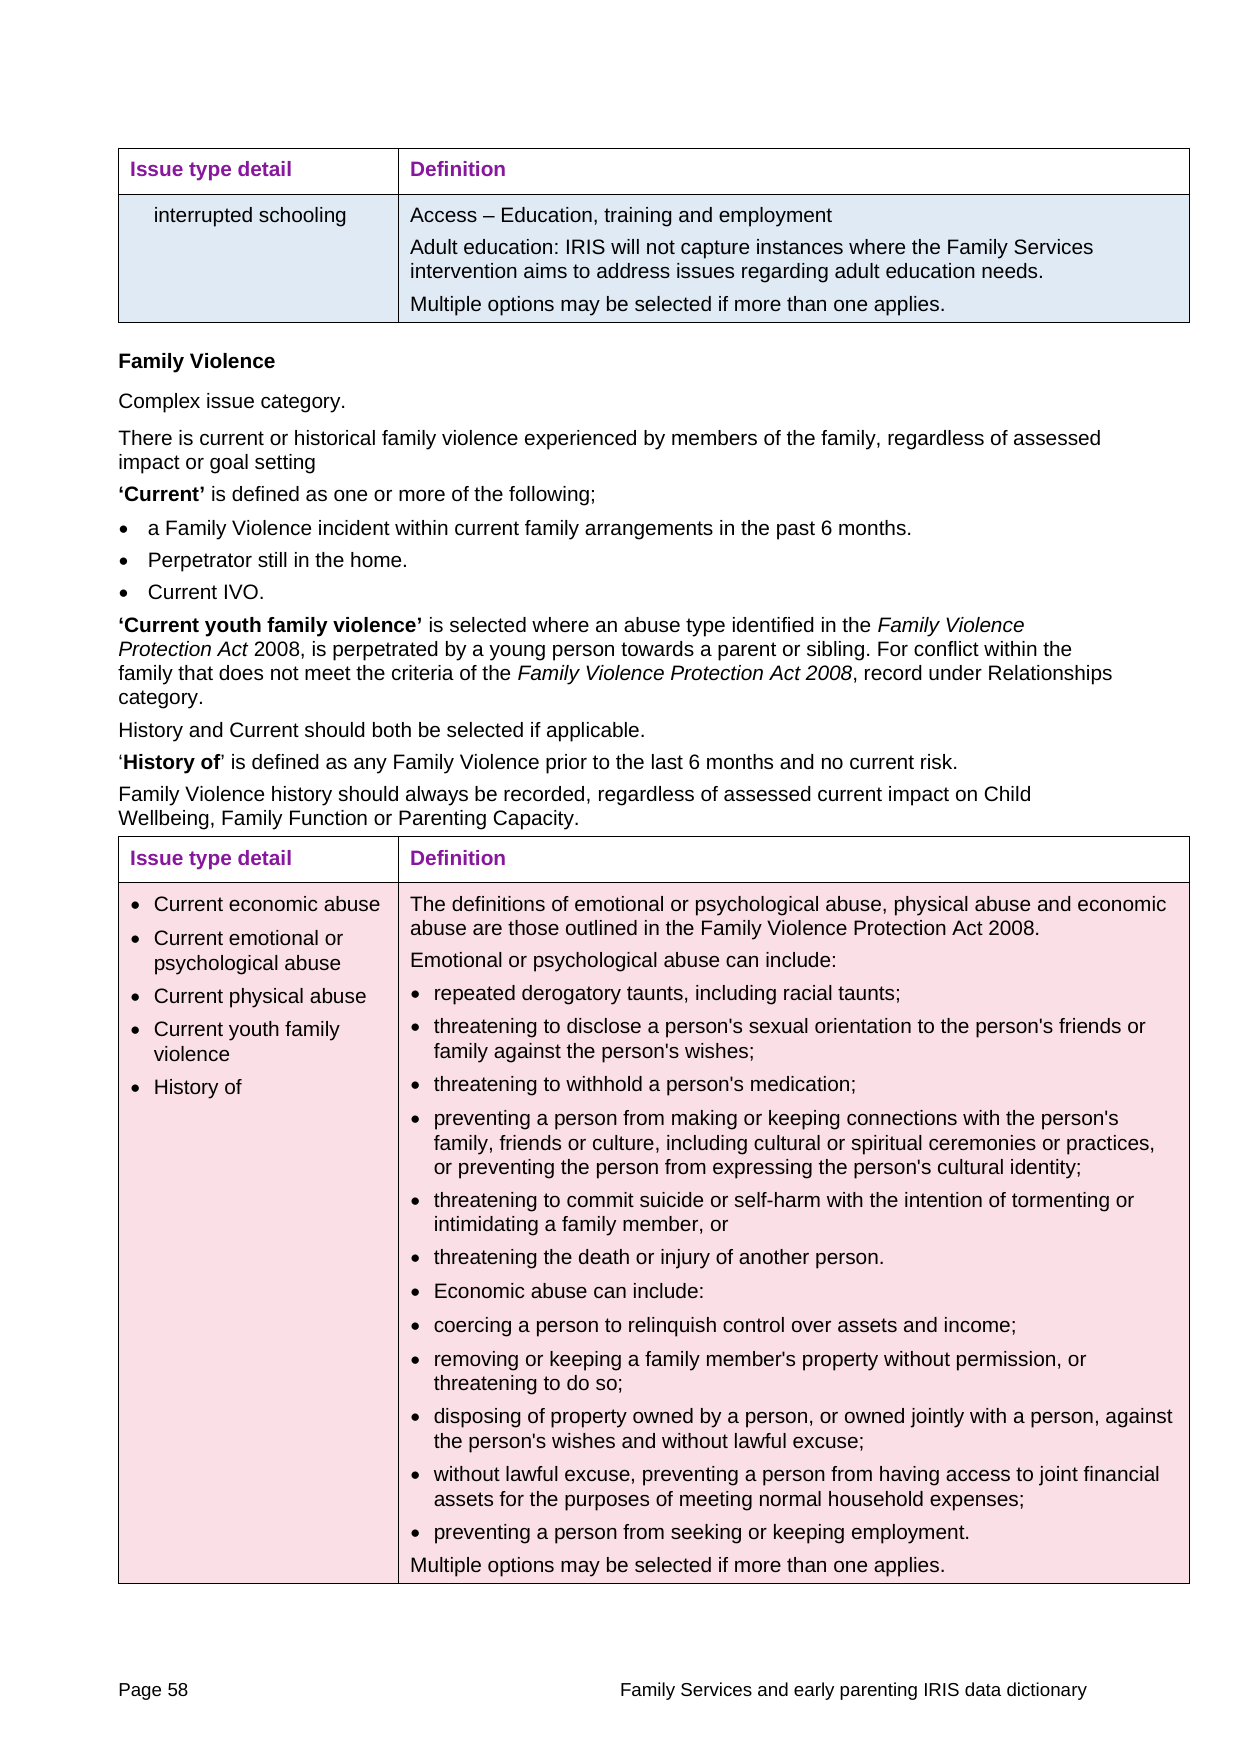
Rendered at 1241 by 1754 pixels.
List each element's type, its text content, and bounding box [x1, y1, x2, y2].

table_header Definition [399, 837, 1189, 882]
text ‘History of’ is defined as any Family Violence prior to the last 6 months and no current risk. [118, 750, 1122, 774]
text Perpetrator still in the home. [118, 544, 1122, 573]
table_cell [399, 195, 1189, 322]
text a Family Violence incident within current family arrangements in the past 6 months. [118, 512, 1122, 540]
subtitle Family Violence [118, 348, 1122, 373]
text Family Violence history should always be recorded, regardless of assessed current impact on Child Wellbeing, Family Function or Parenting Capacity. [118, 782, 1122, 830]
text ‘Current youth family violence’ is selected where an abuse type identified in the Family Violence Protection Act 2008, is perpetrated by a young person towards a parent or sibling. For conflict within the family that does not meet the criteria of the Family Violence Protection Act 2008, record under Relationships category. [118, 613, 1122, 709]
table_cell The definitions of emotional or psychological abuse, physical abuse and economic abuse are those outlined in the Family Violence Protection Act 2008. Emotional or psychological abuse can include: repeated derogatory taunts, including racial taunts; threatening to disclose a person's sexual orientation to the person's friends or family against the person's wishes; threatening to withhold a person's medication; preventing a person from making or keeping connections with the person's family, friends or culture, including cultural or spiritual ceremonies or practices, or preventing the person from expressing the person's cultural identity; threatening to commit suicide or self-harm with the intention of tormenting or intimidating a family member, or threatening the death or injury of another person. Economic abuse can include: coercing a person to relinquish control over assets and income; removing or keeping a family member's property without permission, or threatening to do so; disposing of property owned by a person, or owned jointly with a person, against the person's wishes and without lawful excuse; without lawful excuse, preventing a person from having access to joint financial assets for the purposes of meeting normal household expenses; preventing a person from seeking or keeping employment. Multiple options may be selected if more than one applies. [399, 883, 1189, 1583]
table_header Issue type detail [119, 837, 398, 882]
text Current IVO. [118, 577, 1122, 605]
text History and Current should both be selected if applicable. [118, 717, 1122, 741]
table_header Issue type detail [119, 149, 398, 193]
table_cell Current economic abuse Current emotional or psychological abuse Current physical abuse Current youth family violence History of [119, 883, 398, 1583]
text There is current or historical family violence experienced by members of the family, regardless of assessed impact or goal setting [118, 426, 1122, 474]
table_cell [119, 195, 398, 322]
text ‘Current’ is defined as one or more of the following; [118, 482, 1122, 506]
table_header Definition [399, 149, 1189, 193]
text Complex issue category. [118, 385, 1122, 413]
